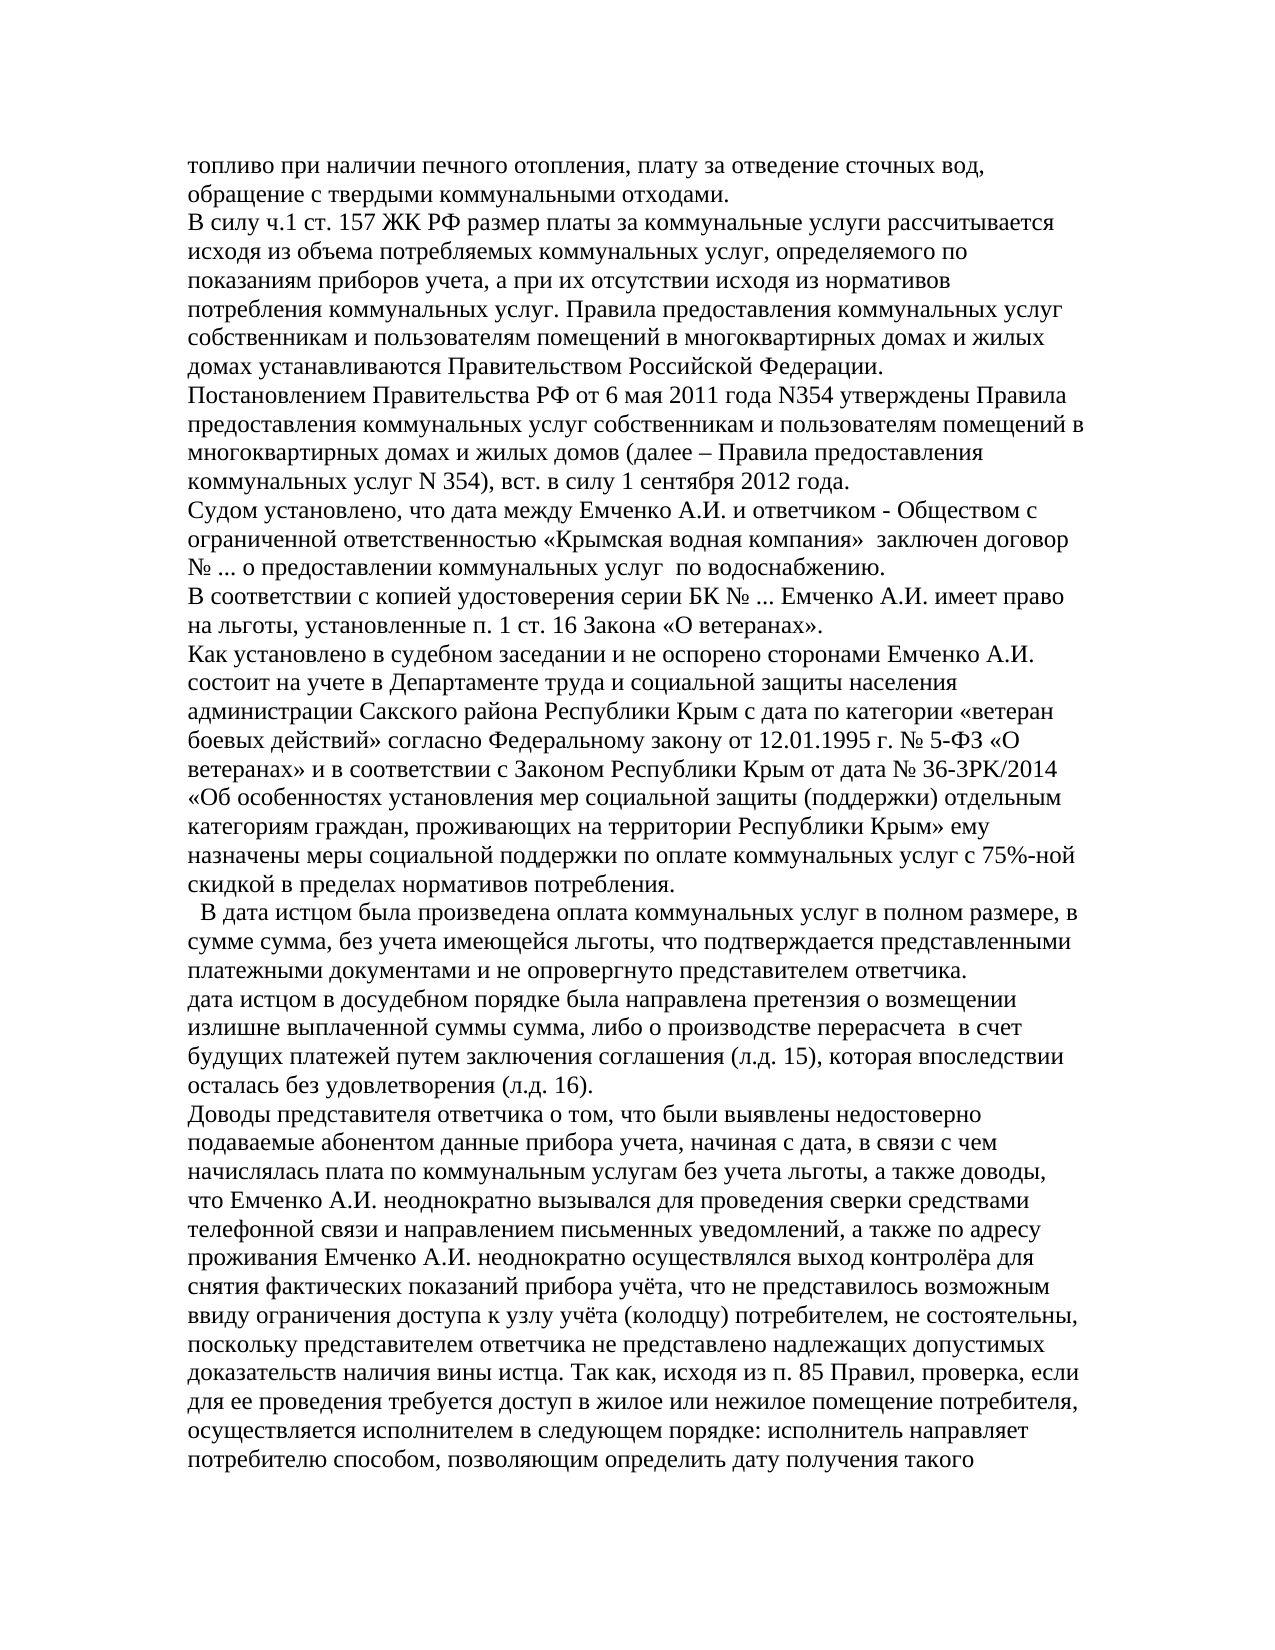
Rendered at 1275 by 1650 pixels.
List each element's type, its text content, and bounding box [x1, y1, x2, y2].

text дата истцом в досудебном порядке была направлена претензия о возмещении излишне выплаченной суммы сумма, либо о производстве перерасчета в счет будущих платежей путем заключения соглашения (л.д. 15), которая впоследствии осталась без удовлетворения (л.д. 16). [187, 984, 1087, 1099]
text Судом установлено, что дата между Емченко А.И. и ответчиком - Обществом с ограниченной ответственностью «Крымская водная компания» заключен договор № ... о предоставлении коммунальных услуг по водоснабжению. [187, 495, 1087, 581]
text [187, 1099, 1087, 1472]
text В соответствии с копией удостоверения серии БК № ... Емченко А.И. имеет право на льготы, установленные п. 1 ст. 16 Закона «О ветеранах». [187, 581, 1087, 639]
text Как установлено в судебном заседании и не оспорено сторонами Емченко А.И. состоит на учете в Департаменте труда и социальной защиты населения администрации Сакского района Республики Крым с дата по категории «ветеран боевых действий» согласно Федеральному закону от 12.01.1995 г. № 5-ФЗ «О ветеранах» и в соответствии с Законом Республики Крым от дата № 36-3PK/2014 «Об особенностях установления мер социальной защиты (поддержки) отдельным категориям граждан, проживающих на территории Республики Крым» ему назначены меры социальной поддержки по оплате коммунальных услуг с 75%-ной скидкой в пределах нормативов потребления. [187, 639, 1087, 897]
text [187, 150, 1087, 207]
text В дата истцом была произведена оплата коммунальных услуг в полном размере, в сумме сумма, без учета имеющейся льготы, что подтверждается представленными платежными документами и не опровергнуто представителем ответчика. [187, 897, 1087, 984]
text В силу ч.1 ст. 157 ЖК РФ размер платы за коммунальные услуги рассчитывается исходя из объема потребляемых коммунальных услуг, определяемого по показаниям приборов учета, а при их отсутствии исходя из нормативов потребления коммунальных услуг. Правила предоставления коммунальных услуг собственникам и пользователям помещений в многоквартирных домах и жилых домах устанавливаются Правительством Российской Федерации. [187, 207, 1087, 380]
text Постановлением Правительства РФ от 6 мая 2011 года N354 утверждены Правила предоставления коммунальных услуг собственникам и пользователям помещений в многоквартирных домах и жилых домов (далее – Правила предоставления коммунальных услуг N 354), вст. в силу 1 сентября 2012 года. [187, 380, 1087, 495]
